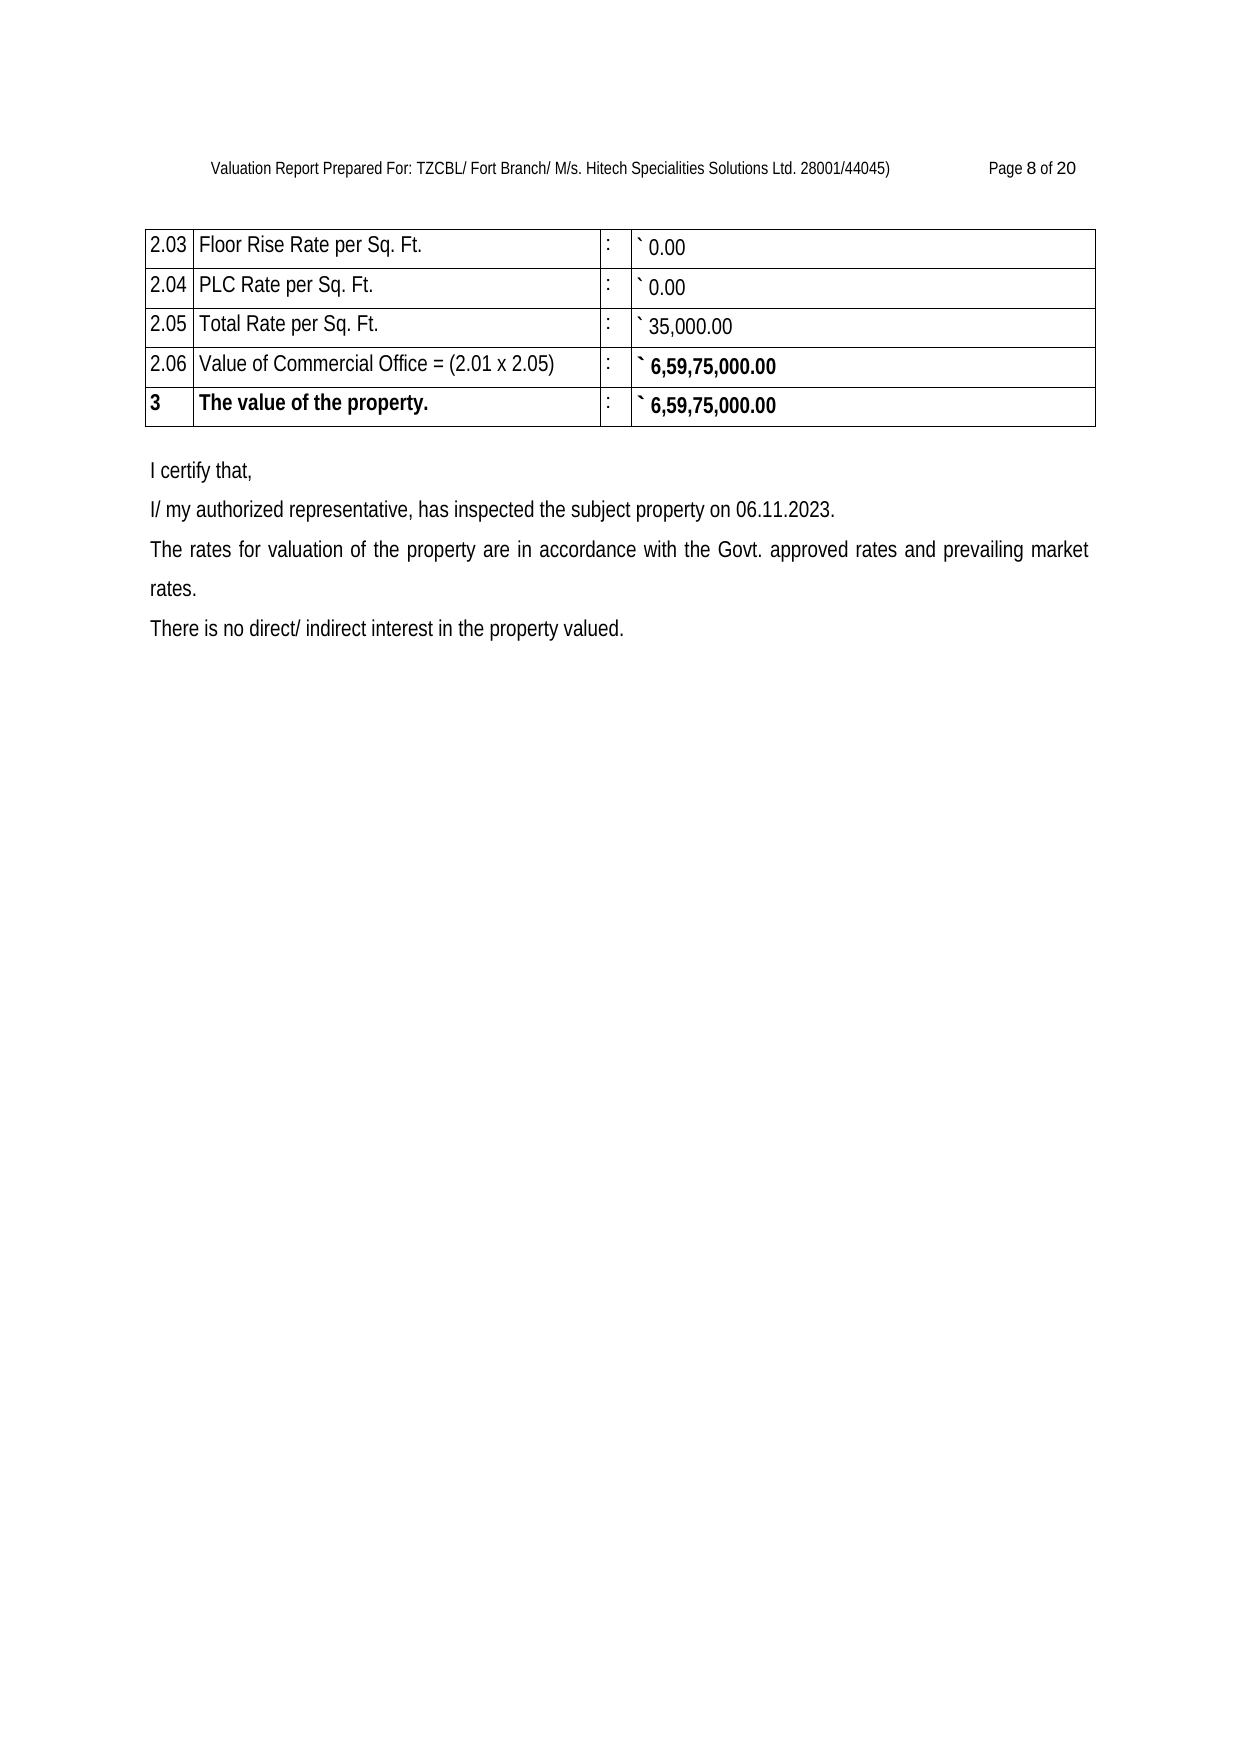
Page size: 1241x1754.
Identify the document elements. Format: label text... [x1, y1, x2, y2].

table_cell 3 [146, 388, 193, 426]
table_cell 2.03 [146, 230, 193, 268]
text There is no direct/ indirect interest in the property valued. [150, 614, 1090, 641]
table_cell PLC Rate per Sq. Ft. [194, 269, 600, 307]
table_cell The value of the property. [194, 388, 600, 426]
table_cell 2.06 [146, 348, 193, 386]
text The rates for valuation of the property are in accordance with the Govt. approved rates and prevailing market rates. [150, 536, 1090, 601]
table_cell Value of Commercial Office = (2.01 x 2.05) [194, 348, 600, 386]
table_cell ` 0.00 [632, 230, 1095, 268]
table_cell : [601, 269, 631, 307]
text I certify that, [150, 457, 1090, 483]
table_cell : [601, 309, 631, 347]
table_cell : [601, 230, 631, 268]
table_cell ` 6,59,75,000.00 [632, 388, 1095, 426]
table_cell 2.05 [146, 309, 193, 347]
table_cell ` 6,59,75,000.00 [632, 348, 1095, 386]
table_cell Floor Rise Rate per Sq. Ft. [194, 230, 600, 268]
text I/ my authorized representative, has inspected the subject property on 06.11.2023. [150, 496, 1090, 522]
table_cell Total Rate per Sq. Ft. [194, 309, 600, 347]
table_cell 2.04 [146, 269, 193, 307]
table_cell ` 35,000.00 [632, 309, 1095, 347]
table_cell : [601, 348, 631, 386]
table_cell ` 0.00 [632, 269, 1095, 307]
table_cell : [601, 388, 631, 426]
